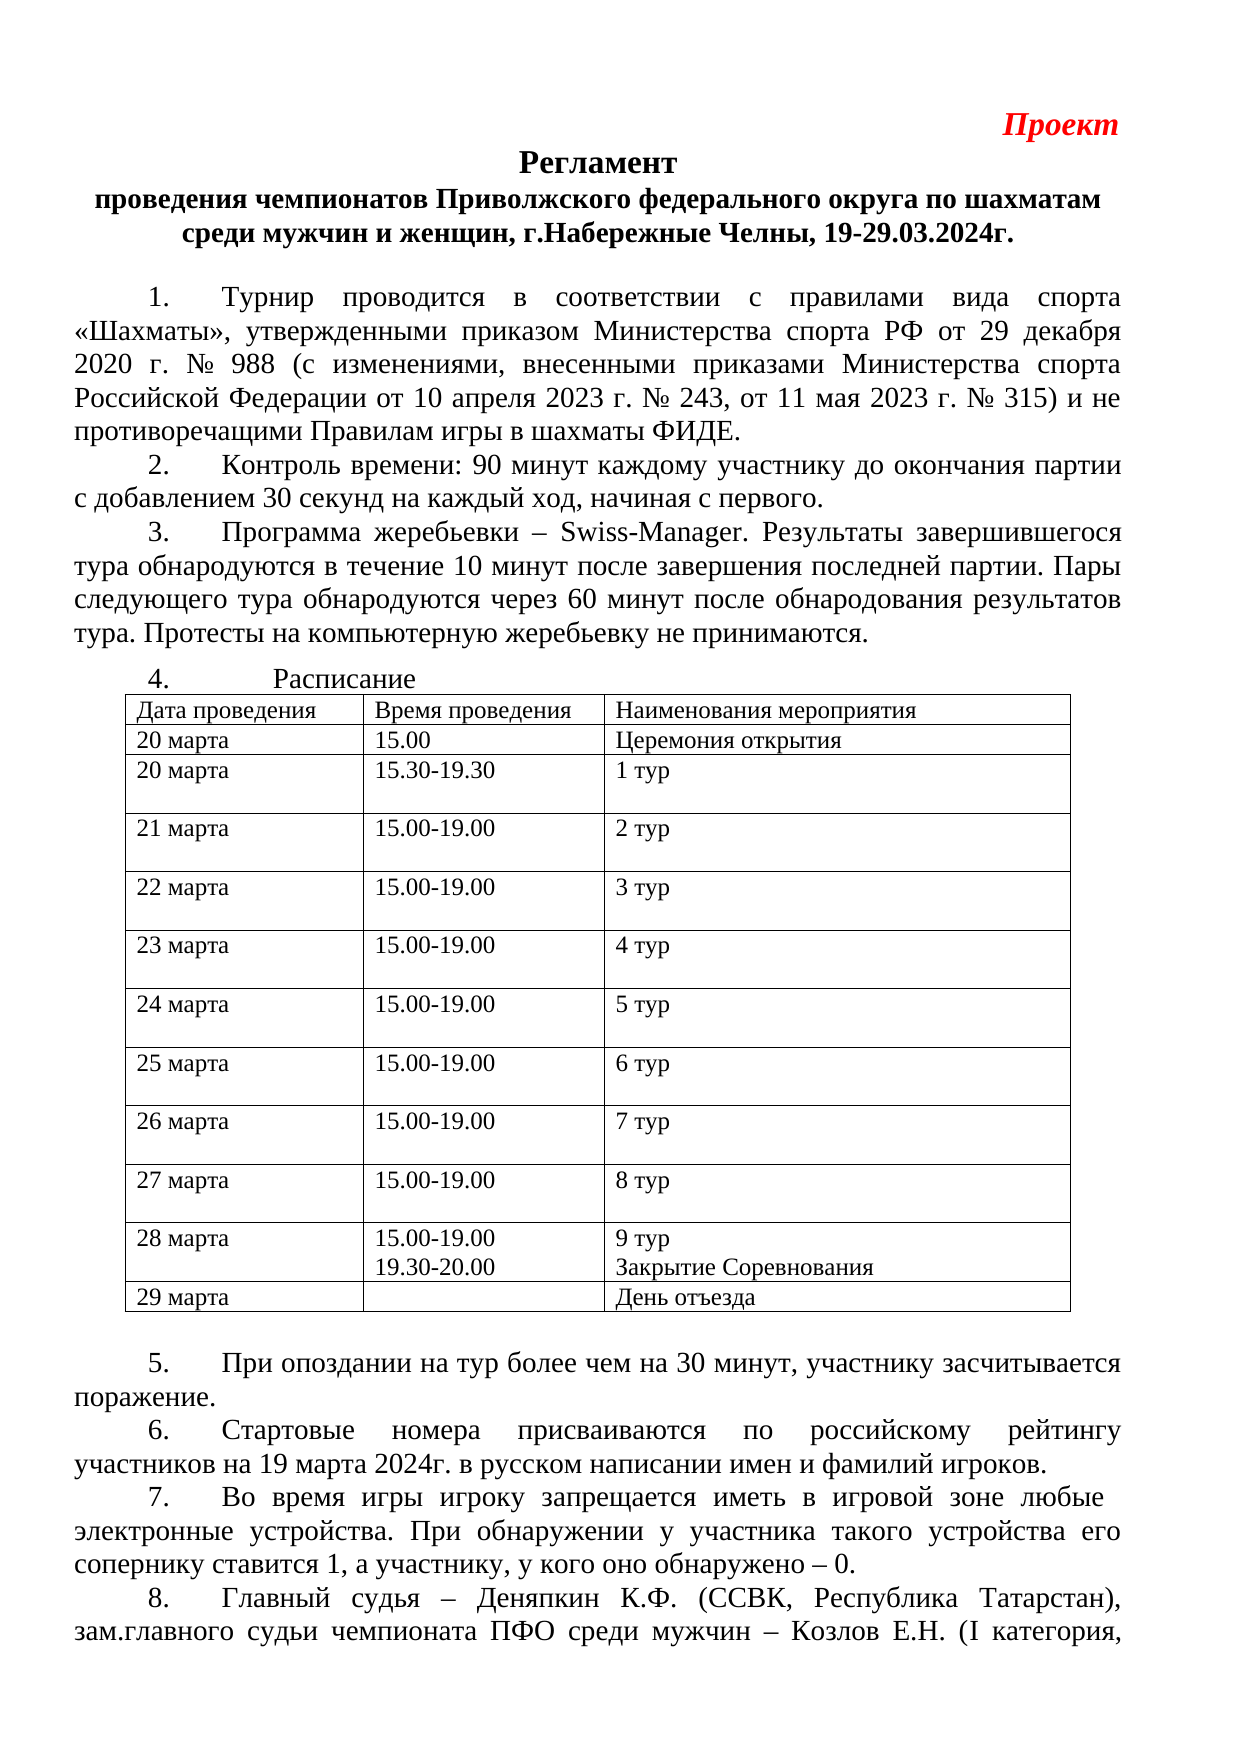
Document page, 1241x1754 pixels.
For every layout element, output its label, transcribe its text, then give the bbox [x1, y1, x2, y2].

table_cell 23 марта [126, 931, 363, 988]
text проведения чемпионатов Приволжского федерального округа по шахматам среди мужчин и женщин, г.Набережные Челны, 19-29.03.2024г. [74, 181, 1122, 248]
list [74, 1580, 1122, 1647]
table_cell 15.00-19.00 19.30-20.00 [364, 1223, 604, 1281]
list Программа жеребьевки – Swiss-Manager. Результаты завершившегося тура обнародуются в течение 10 минут после завершения последней партии. Пары следующего тура обнародуются через 60 минут после обнародования результатов тура. Протесты на компьютерную жеребьевку не принимаются. [74, 514, 1122, 648]
table_cell 5 тур [605, 989, 1070, 1047]
table_cell 9 тур Закрытие Соревнования [605, 1223, 1070, 1281]
list Расписание [148, 661, 1122, 694]
table_cell 28 марта [126, 1223, 363, 1281]
table_cell 15.30-19.30 [364, 755, 604, 812]
list Во время игры игроку запрещается иметь в игровой зоне любые электронные устройства. При обнаружении у участника такого устройства его сопернику ставится 1, а участнику, у кого оно обнаружено – 0. [74, 1479, 1122, 1580]
table_cell День отъезда [605, 1282, 1070, 1311]
table_cell 15.00-19.00 [364, 1165, 604, 1222]
table_cell 7 тур [605, 1106, 1070, 1164]
table_cell 29 марта [126, 1282, 363, 1311]
table_cell 25 марта [126, 1048, 363, 1105]
table_cell 15.00-19.00 [364, 814, 604, 871]
table_header Наименования мероприятия [605, 695, 1070, 724]
list Стартовые номера присваиваются по российскому рейтингу участников на 19 марта 2024г. в русском написании имен и фамилий игроков. [74, 1412, 1122, 1479]
list При опоздании на тур более чем на 30 минут, участнику засчитывается поражение. [74, 1345, 1122, 1412]
table_cell 6 тур [605, 1048, 1070, 1105]
table_cell 4 тур [605, 931, 1070, 988]
text Регламент [74, 143, 1122, 181]
table_cell 15.00-19.00 [364, 931, 604, 988]
table_cell 24 марта [126, 989, 363, 1047]
table_cell 20 марта [126, 755, 363, 812]
list Контроль времени: 90 минут каждому участнику до окончания партии с добавлением 30 секунд на каждый ход, начиная с первого. [74, 447, 1122, 514]
table_cell 1 тур [605, 755, 1070, 812]
table_cell 21 марта [126, 814, 363, 871]
text Проект [74, 104, 1122, 143]
table_cell 15.00-19.00 [364, 1106, 604, 1164]
table_cell 15.00 [364, 725, 604, 754]
table_header Время проведения [364, 695, 604, 724]
table_cell 3 тур [605, 872, 1070, 929]
table_cell Церемония открытия [605, 725, 1070, 754]
list Турнир проводится в соответствии с правилами вида спорта «Шахматы», утвержденными приказом Министерства спорта РФ от 29 декабря 2020 г. № 988 (с изменениями, внесенными приказами Министерства спорта Российской Федерации от 10 апреля 2023 г. № 243, от 11 мая 2023 г. № 315) и не противоречащими Правилам игры в шахматы ФИДЕ. [74, 279, 1122, 447]
table_cell [364, 1282, 604, 1311]
table_cell 15.00-19.00 [364, 872, 604, 929]
table_header Дата проведения [126, 695, 363, 724]
table_cell 8 тур [605, 1165, 1070, 1222]
table_cell 26 марта [126, 1106, 363, 1164]
table_cell 2 тур [605, 814, 1070, 871]
table_cell 20 марта [126, 725, 363, 754]
table_cell 22 марта [126, 872, 363, 929]
table_cell 27 марта [126, 1165, 363, 1222]
table_cell 15.00-19.00 [364, 989, 604, 1047]
table_cell 15.00-19.00 [364, 1048, 604, 1105]
